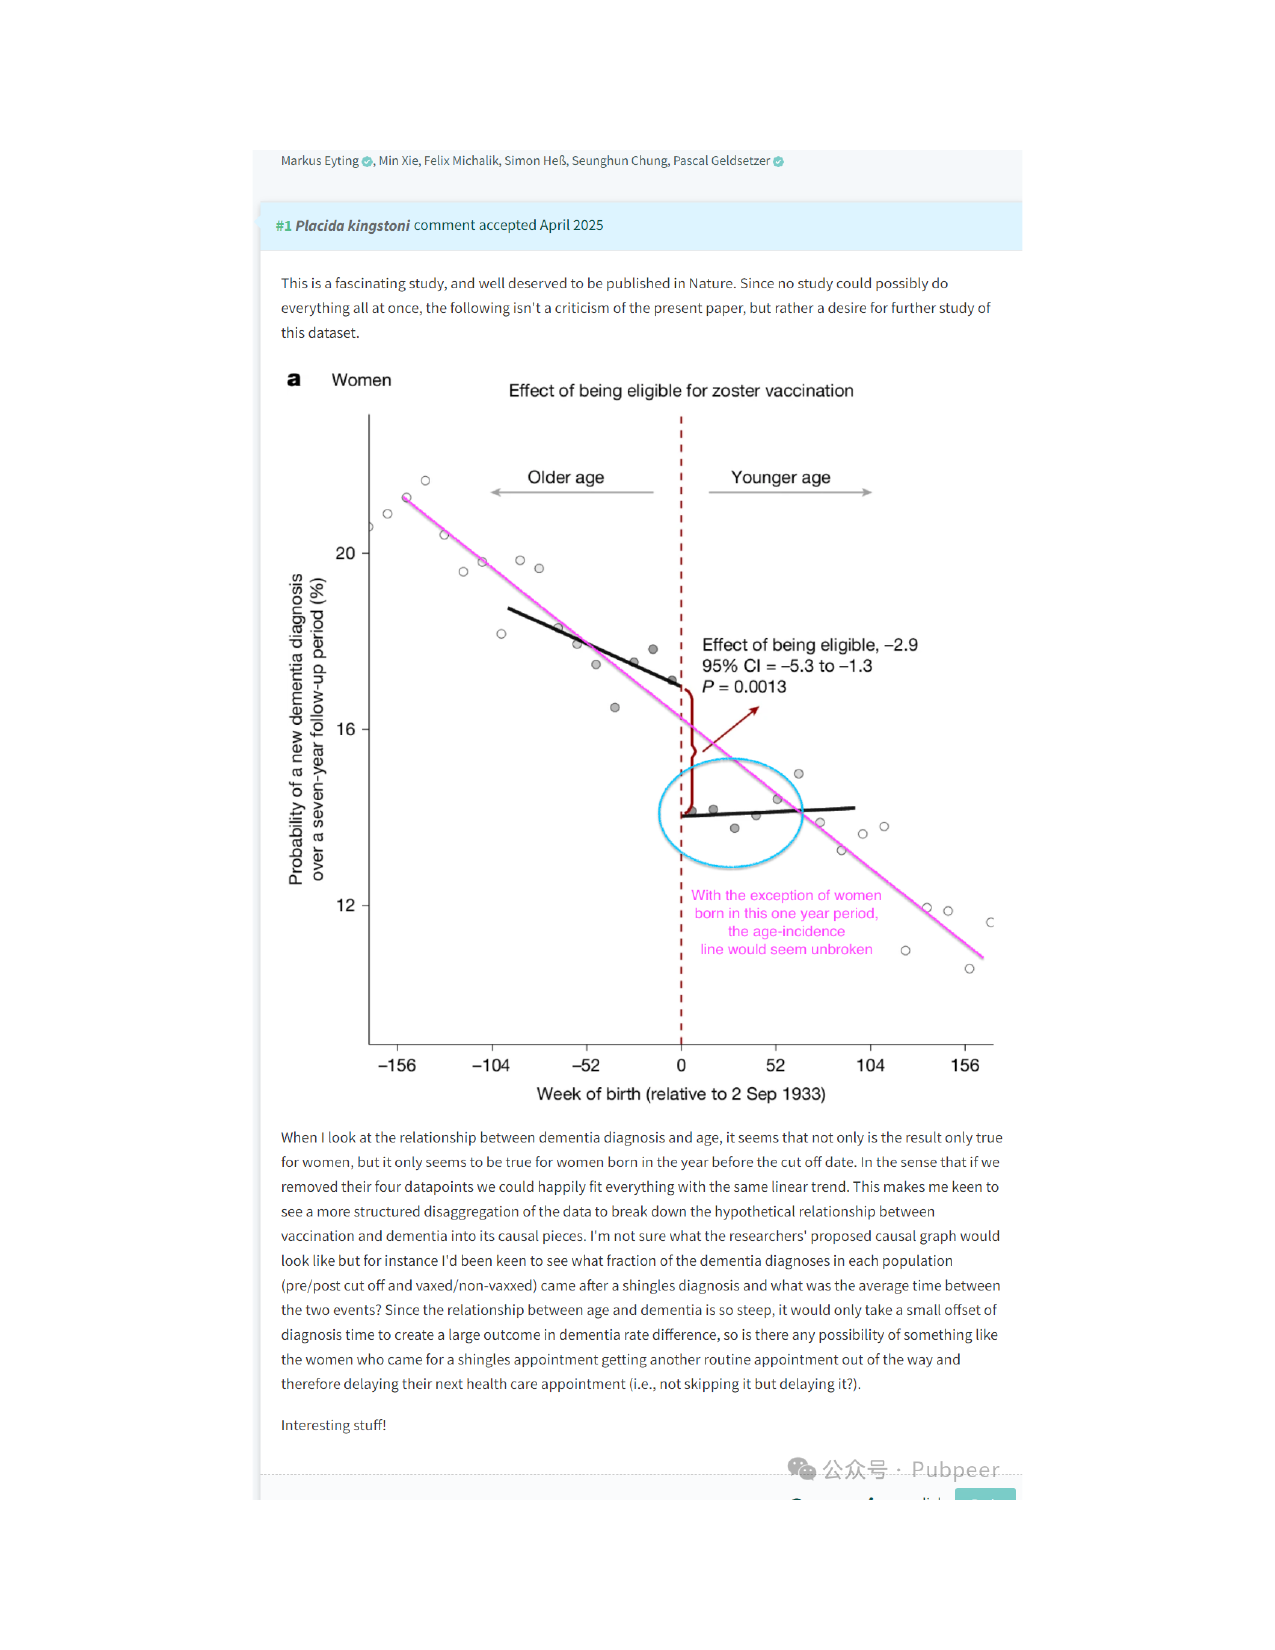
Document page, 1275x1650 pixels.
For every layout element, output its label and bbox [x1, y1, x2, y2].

picture [252, 150, 1023, 1500]
